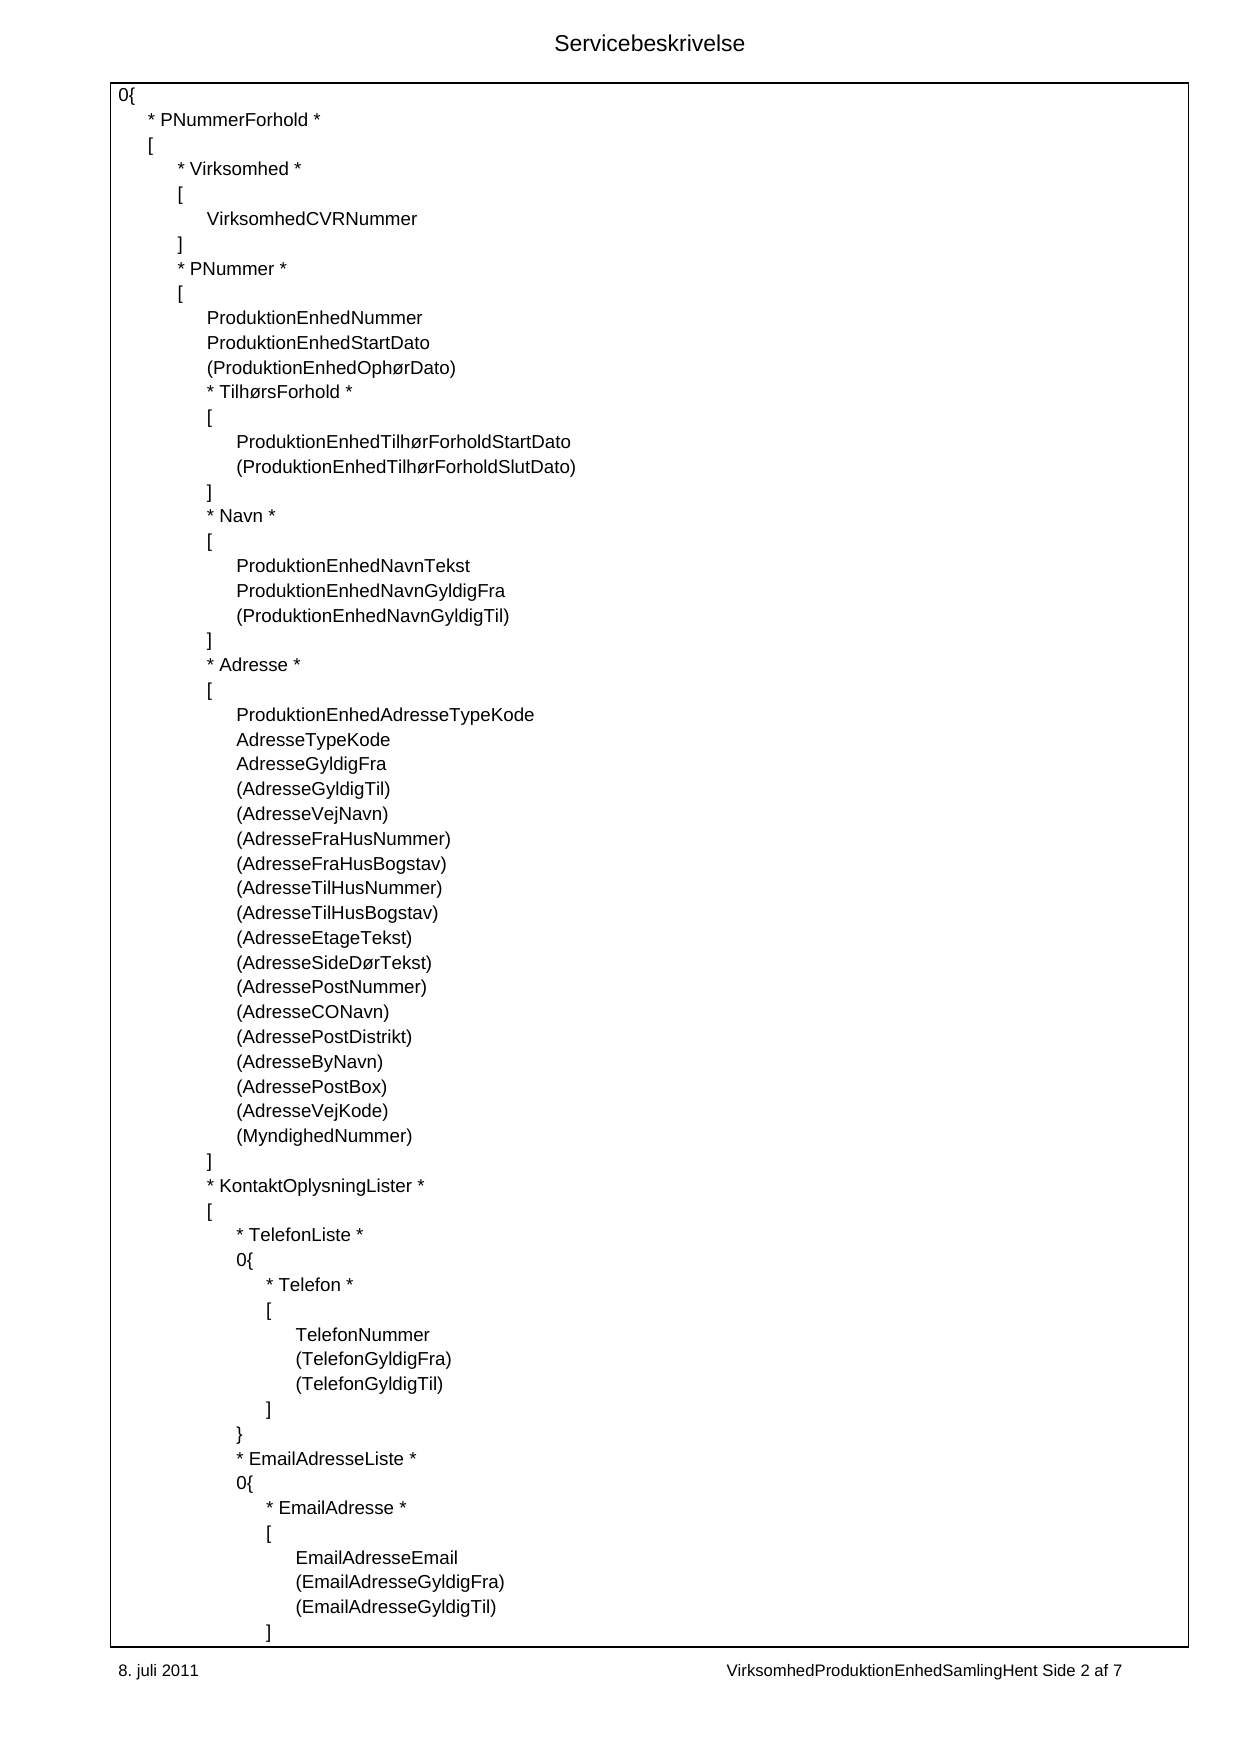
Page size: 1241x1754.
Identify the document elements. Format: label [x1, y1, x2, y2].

table_cell [111, 84, 1188, 1646]
